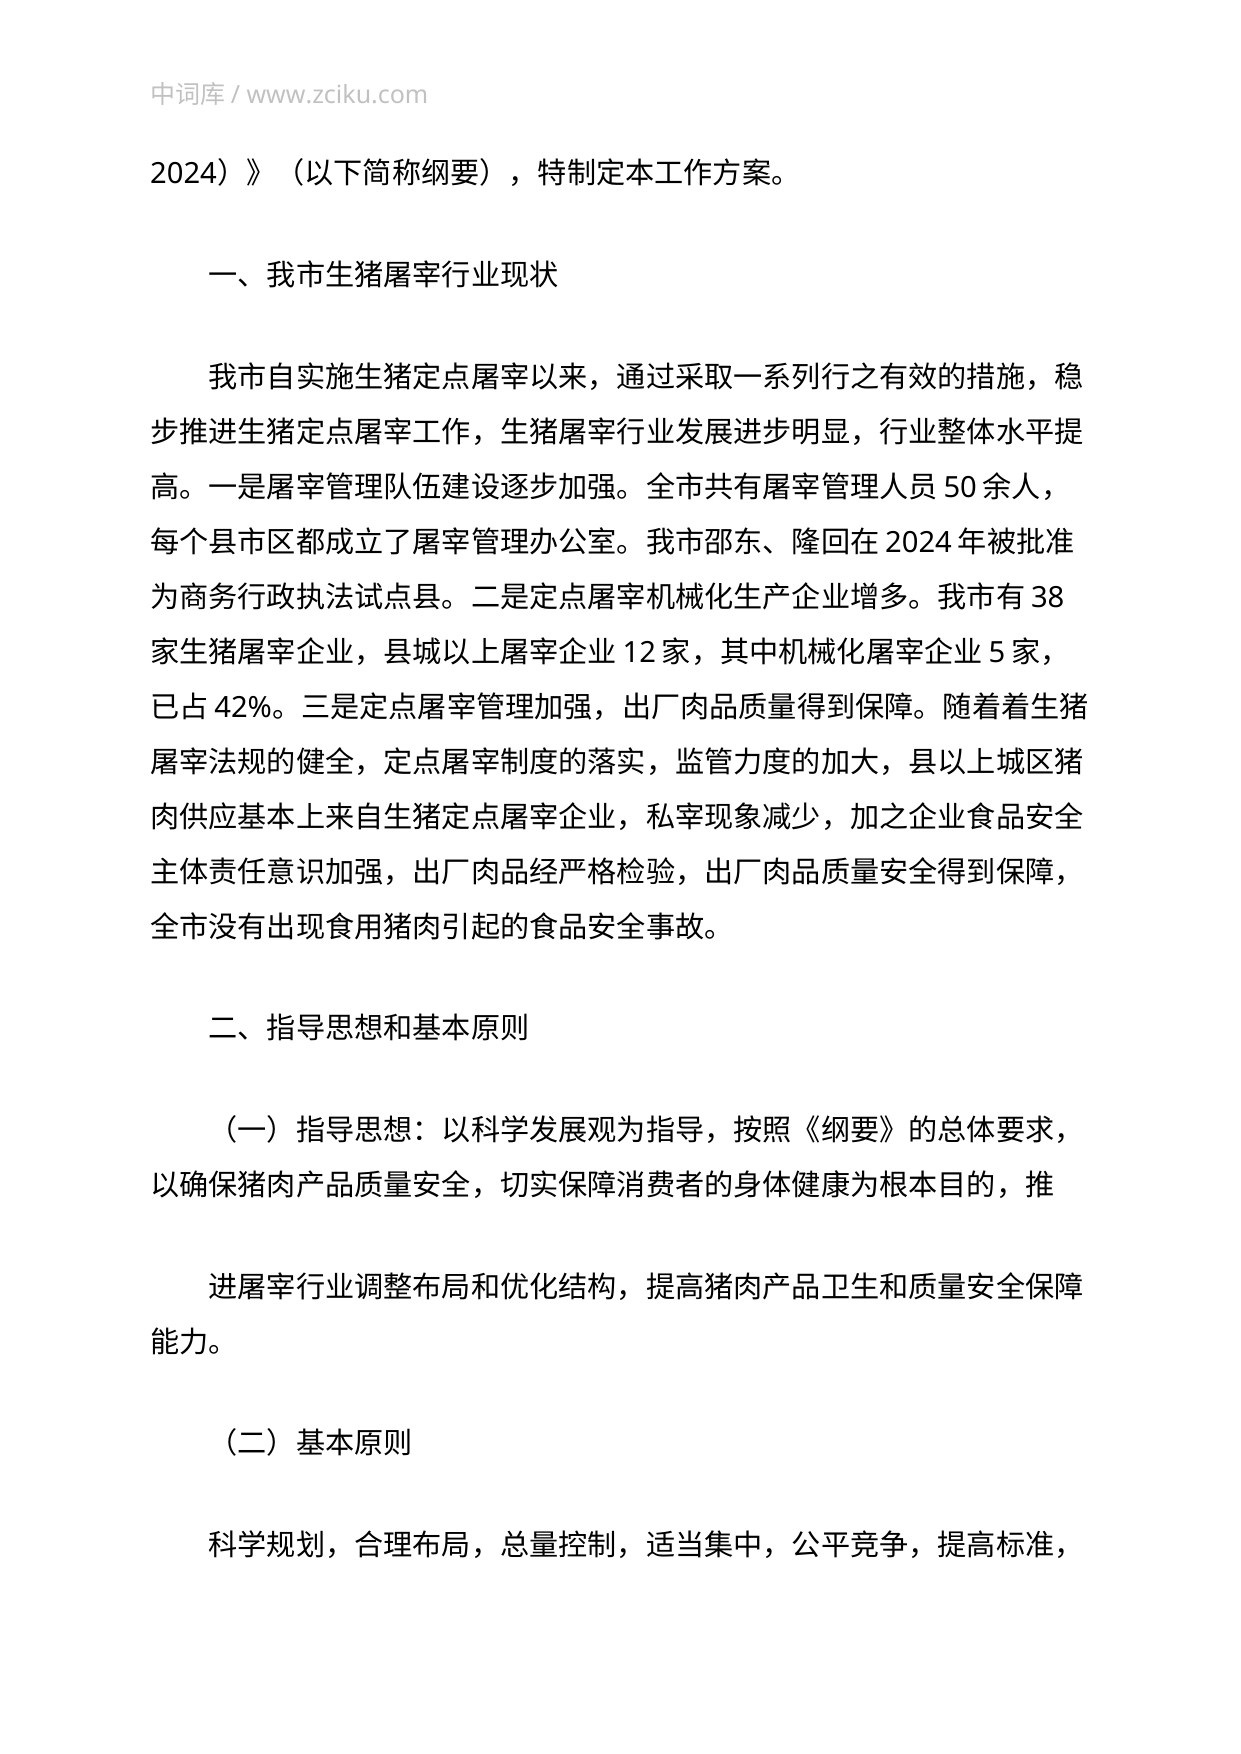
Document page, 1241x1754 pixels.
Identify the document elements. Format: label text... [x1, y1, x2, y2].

text （二）基本原则 [150, 1420, 1090, 1462]
text 一、我市生猪屠宰行业现状 [150, 252, 1090, 294]
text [150, 150, 1090, 192]
text 二、指导思想和基本原则 [150, 1005, 1090, 1047]
text （一）指导思想：以科学发展观为指导，按照《纲要》的总体要求，以确保猪肉产品质量安全，切实保障消费者的身体健康为根本目的，推 [150, 1107, 1090, 1204]
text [150, 1522, 1090, 1564]
text 进屠宰行业调整布局和优化结构，提高猪肉产品卫生和质量安全保障能力。 [150, 1263, 1090, 1361]
text 我市自实施生猪定点屠宰以来，通过采取一系列行之有效的措施，稳步推进生猪定点屠宰工作，生猪屠宰行业发展进步明显，行业整体水平提高。一是屠宰管理队伍建设逐步加强。全市共有屠宰管理人员50余人，每个县市区都成立了屠宰管理办公室。我市邵东、隆回在2024年被批准为商务行政执法试点县。二是定点屠宰机械化生产企业增多。我市有38家生猪屠宰企业，县城以上屠宰企业12家，其中机械化屠宰企业5家，已占42%。三是定点屠宰管理加强，出厂肉品质量得到保障。随着着生猪屠宰法规的健全，定点屠宰制度的落实，监管力度的加大，县以上城区猪肉供应基本上来自生猪定点屠宰企业，私宰现象减少，加之企业食品安全主体责任意识加强，出厂肉品经严格检验，出厂肉品质量安全得到保障，全市没有出现食用猪肉引起的食品安全事故。 [150, 354, 1090, 946]
